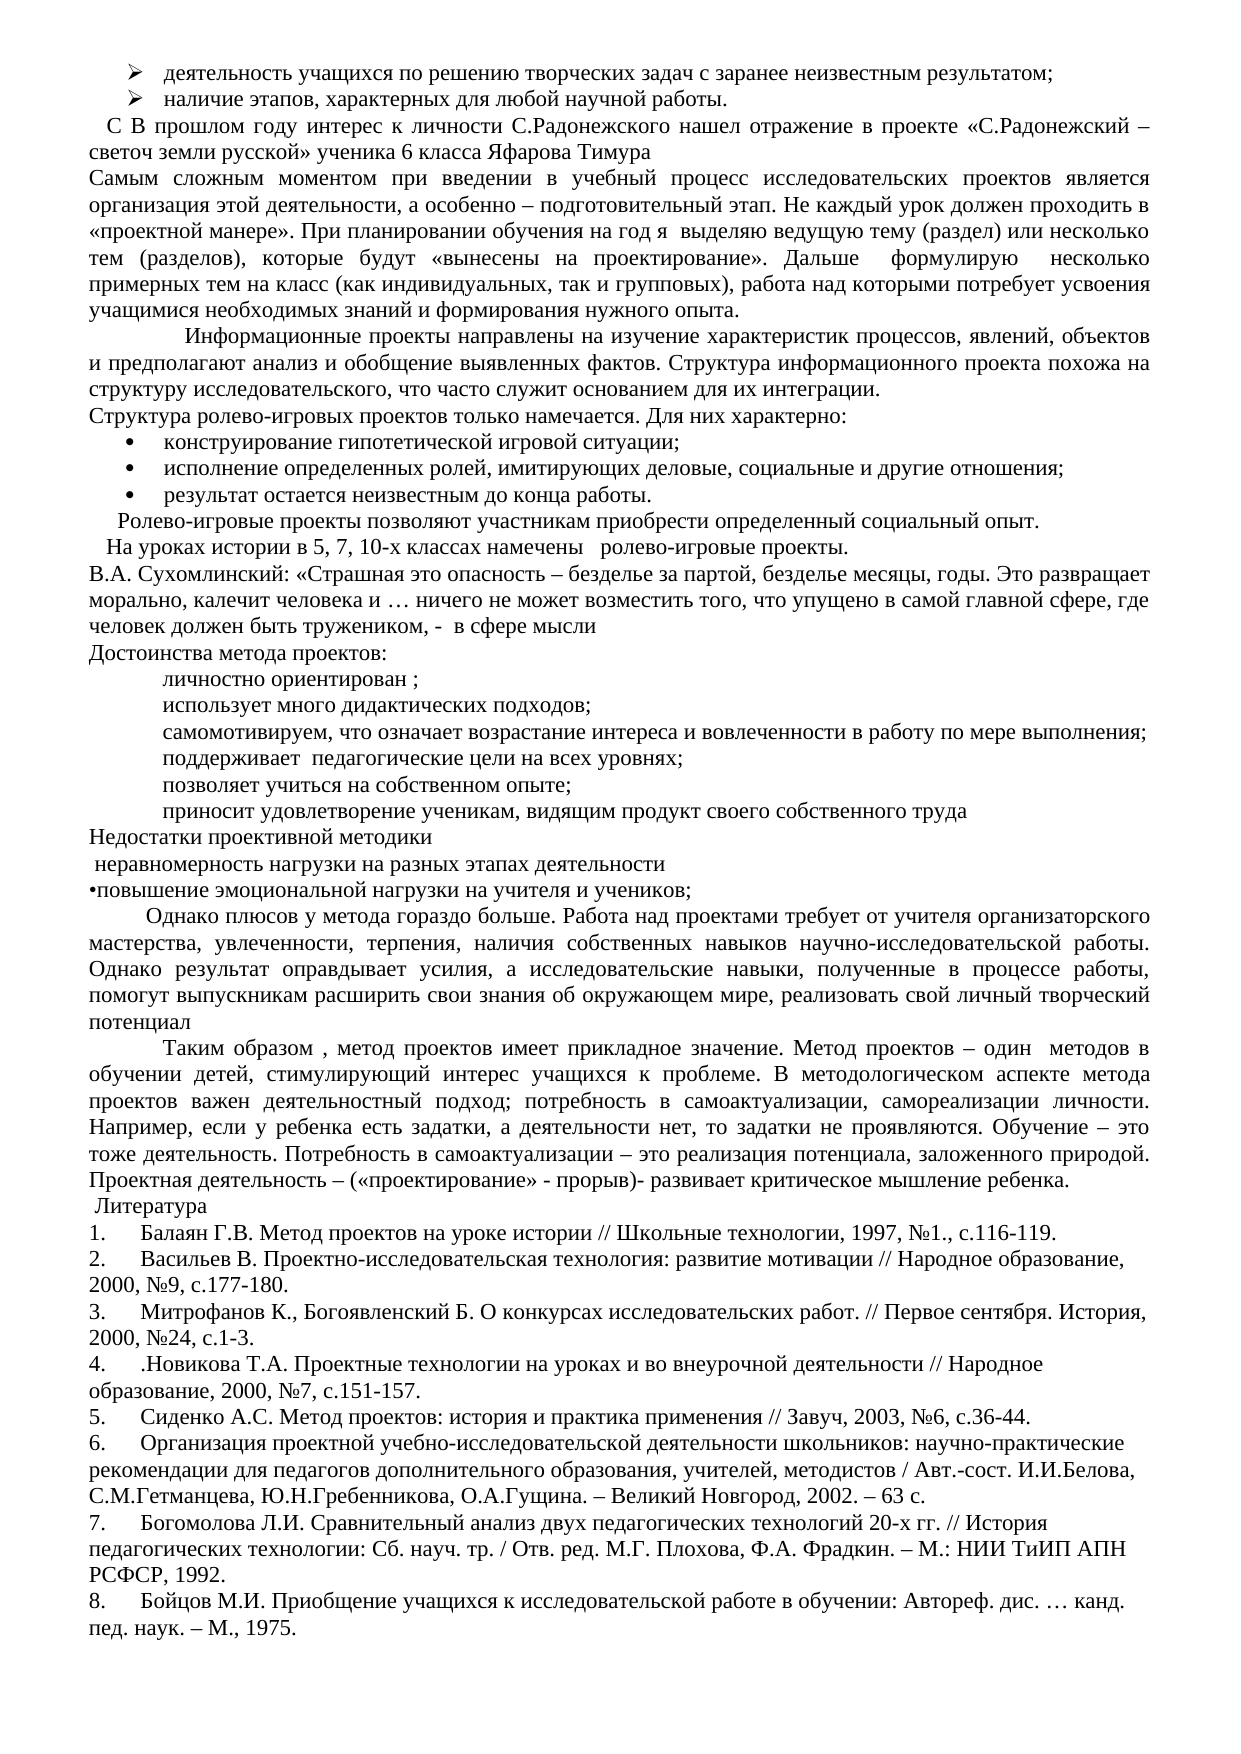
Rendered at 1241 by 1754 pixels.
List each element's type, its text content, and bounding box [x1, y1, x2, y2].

text использует много дидактических подходов; [89, 692, 1152, 718]
text Однако плюсов у метода гораздо больше. Работа над проектами требует от учителя организаторского мастерства, увлеченности, терпения, наличия собственных навыков научно-исследовательской работы. Однако результат оправдывает усилия, а исследовательские навыки, полученные в процессе работы, помогут выпускникам расширить свои знания об окружающем мире, реализовать свой личный творческий потенциал [89, 902, 1152, 1034]
text Таким образом , метод проектов имеет прикладное значение. Метод проектов – один методов в обучении детей, стимулирующий интерес учащихся к проблеме. В методологическом аспекте метода проектов важен деятельностный подход; потребность в самоактуализации, самореализации личности. Например, если у ребенка есть задатки, а деятельности нет, то задатки не проявляются. Обучение – это тоже деятельность. Потребность в самоактуализации – это реализация потенциала, заложенного природой. Проектная деятельность – («проектирование» - прорыв)- развивает критическое мышление ребенка. [89, 1034, 1152, 1192]
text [89, 1219, 1152, 1640]
list деятельность учащихся по решению творческих задач с заранее неизвестным результатом; [126, 59, 1152, 85]
text В.А. Сухомлинский: «Страшная это опасность – безделье за партой, безделье месяцы, годы. Это развращает морально, калечит человека и … ничего не может возместить того, что упущено в самой главной сфере, где человек должен быть тружеником, - в сфере мысли [89, 560, 1152, 639]
text •повышение эмоциональной нагрузки на учителя и учеников; [89, 876, 1152, 902]
text самомотивируем, что означает возрастание интереса и вовлеченности в работу по мере выполнения; [89, 718, 1152, 744]
text Структура ролево-игровых проектов только намечается. Для них характерно: [89, 402, 1152, 428]
list наличие этапов, характерных для любой научной работы. [126, 85, 1152, 112]
text С В прошлом году интерес к личности С.Радонежского нашел отражение в проекте «С.Радонежский –светоч земли русской» ученика 6 класса Яфарова Тимура [89, 112, 1152, 164]
list исполнение определенных ролей, имитирующих деловые, социальные и другие отношения; [126, 454, 1152, 481]
text неравномерность нагрузки на разных этапах деятельности [89, 850, 1152, 876]
text Литература [89, 1192, 1152, 1219]
text Недостатки проективной методики [89, 823, 1152, 850]
text Информационные проекты направлены на изучение характеристик процессов, явлений, объектов и предполагают анализ и обобщение выявленных фактов. Структура информационного проекта похожа на структуру исследовательского, что часто служит основанием для их интеграции. [89, 323, 1152, 402]
text личностно ориентирован ; [89, 665, 1152, 692]
text Самым сложным моментом при введении в учебный процесс исследовательских проектов является организация этой деятельности, а особенно – подготовительный этап. Не каждый урок должен проходить в «проектной манере». При планировании обучения на год я выделяю ведущую тему (раздел) или несколько тем (разделов), которые будут «вынесены на проектирование». Дальше формулирую несколько примерных тем на класс (как индивидуальных, так и групповых), работа над которыми потребует усвоения учащимися необходимых знаний и формирования нужного опыта. [89, 164, 1152, 323]
text На уроках истории в 5, 7, 10-х классах намечены ролево-игровые проекты. [89, 533, 1152, 560]
text позволяет учиться на собственном опыте; [89, 771, 1152, 797]
text поддерживает педагогические цели на всех уровнях; [89, 744, 1152, 771]
list конструирование гипотетической игровой ситуации; [126, 428, 1152, 454]
text Ролево-игровые проекты позволяют участникам приобрести определенный социальный опыт. [89, 507, 1152, 533]
text Достоинства метода проектов: [89, 639, 1152, 665]
list результат остается неизвестным до конца работы. [126, 481, 1152, 507]
text приносит удовлетворение ученикам, видящим продукт своего собственного труда [89, 797, 1152, 823]
